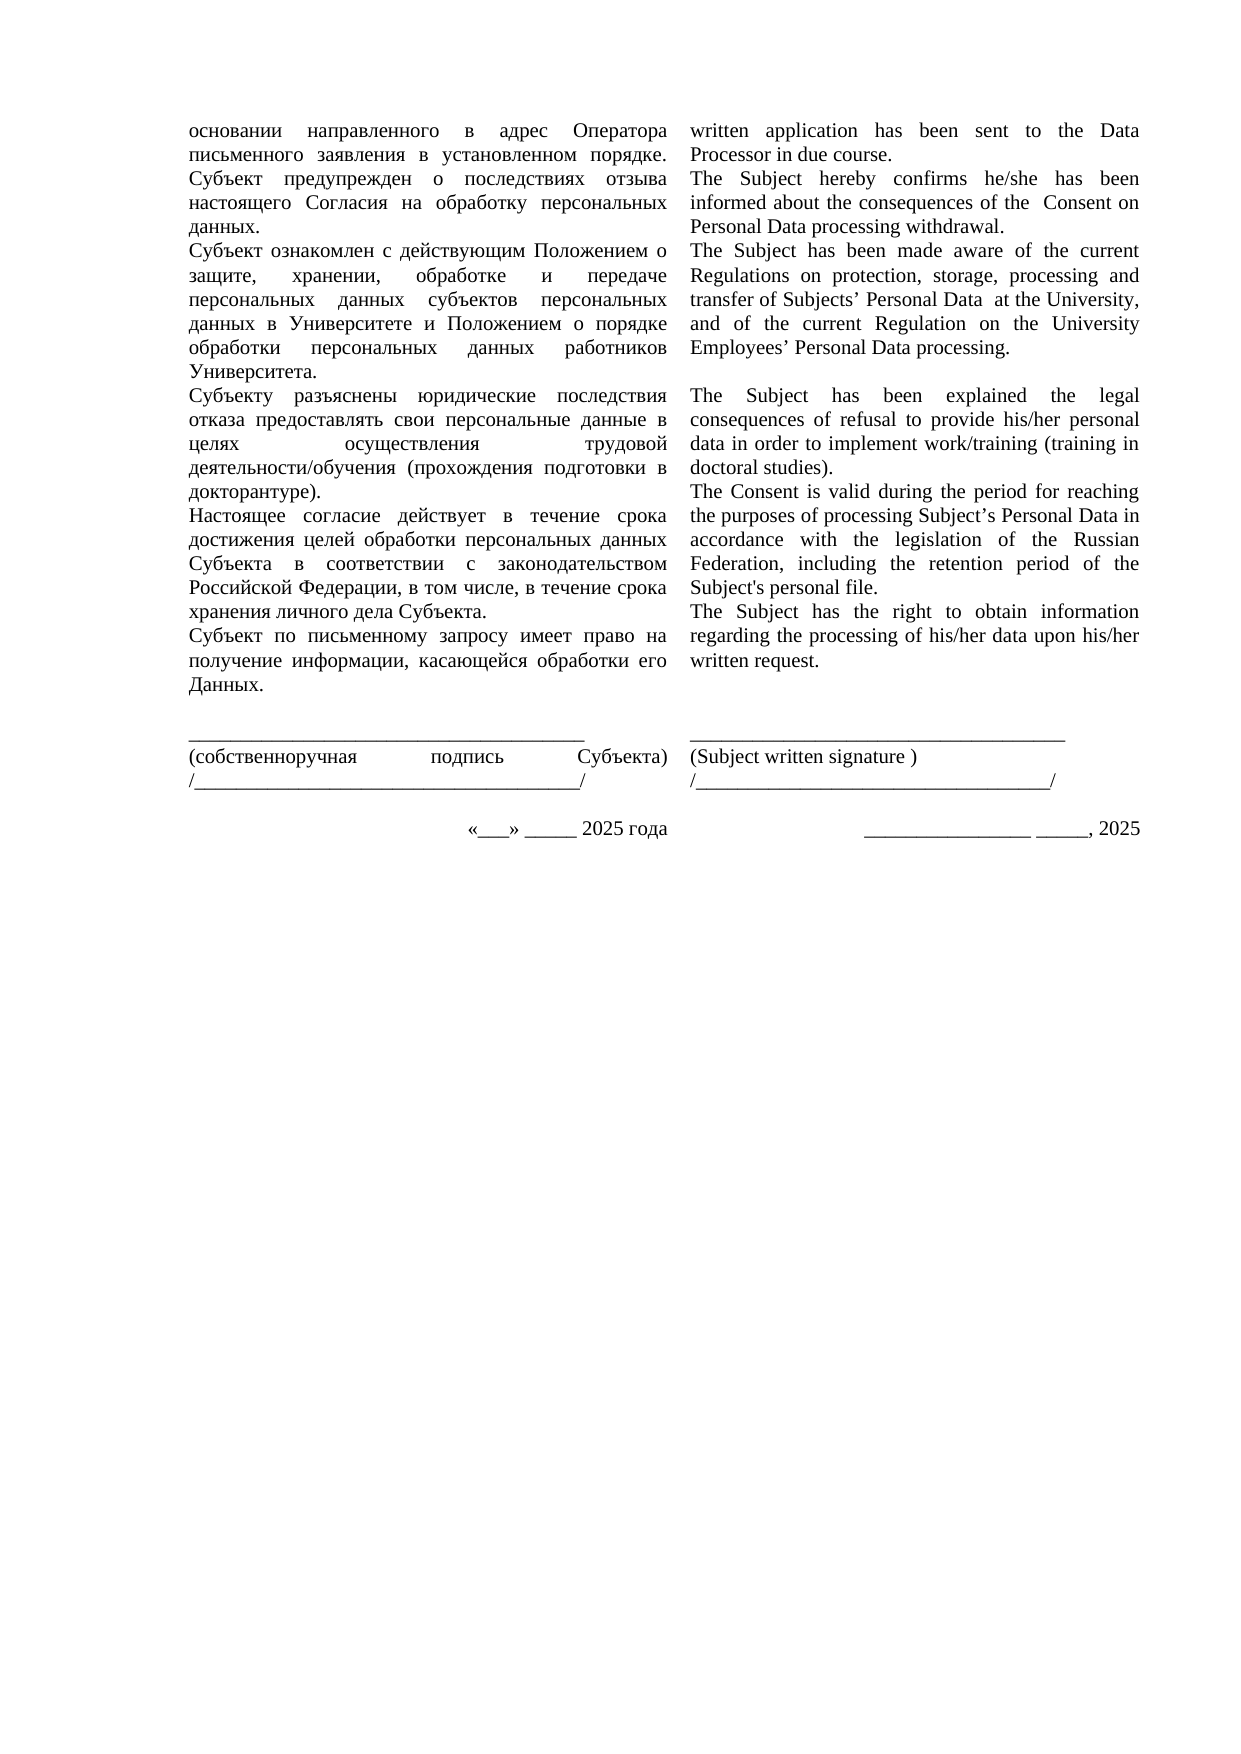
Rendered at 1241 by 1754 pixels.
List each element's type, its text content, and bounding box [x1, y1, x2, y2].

table_cell «___» _____ 2025 года [177, 816, 679, 856]
table_cell ____________________________________ [679, 720, 1151, 744]
table_cell (собственноручная подпись Субъекта) /_____________________________________/ [177, 744, 679, 816]
table_cell (Subject written signature ) /__________________________________/ [679, 744, 1151, 816]
table_cell ________________ _____, 2025 [679, 816, 1151, 856]
table_cell ______________________________________ [177, 720, 679, 744]
